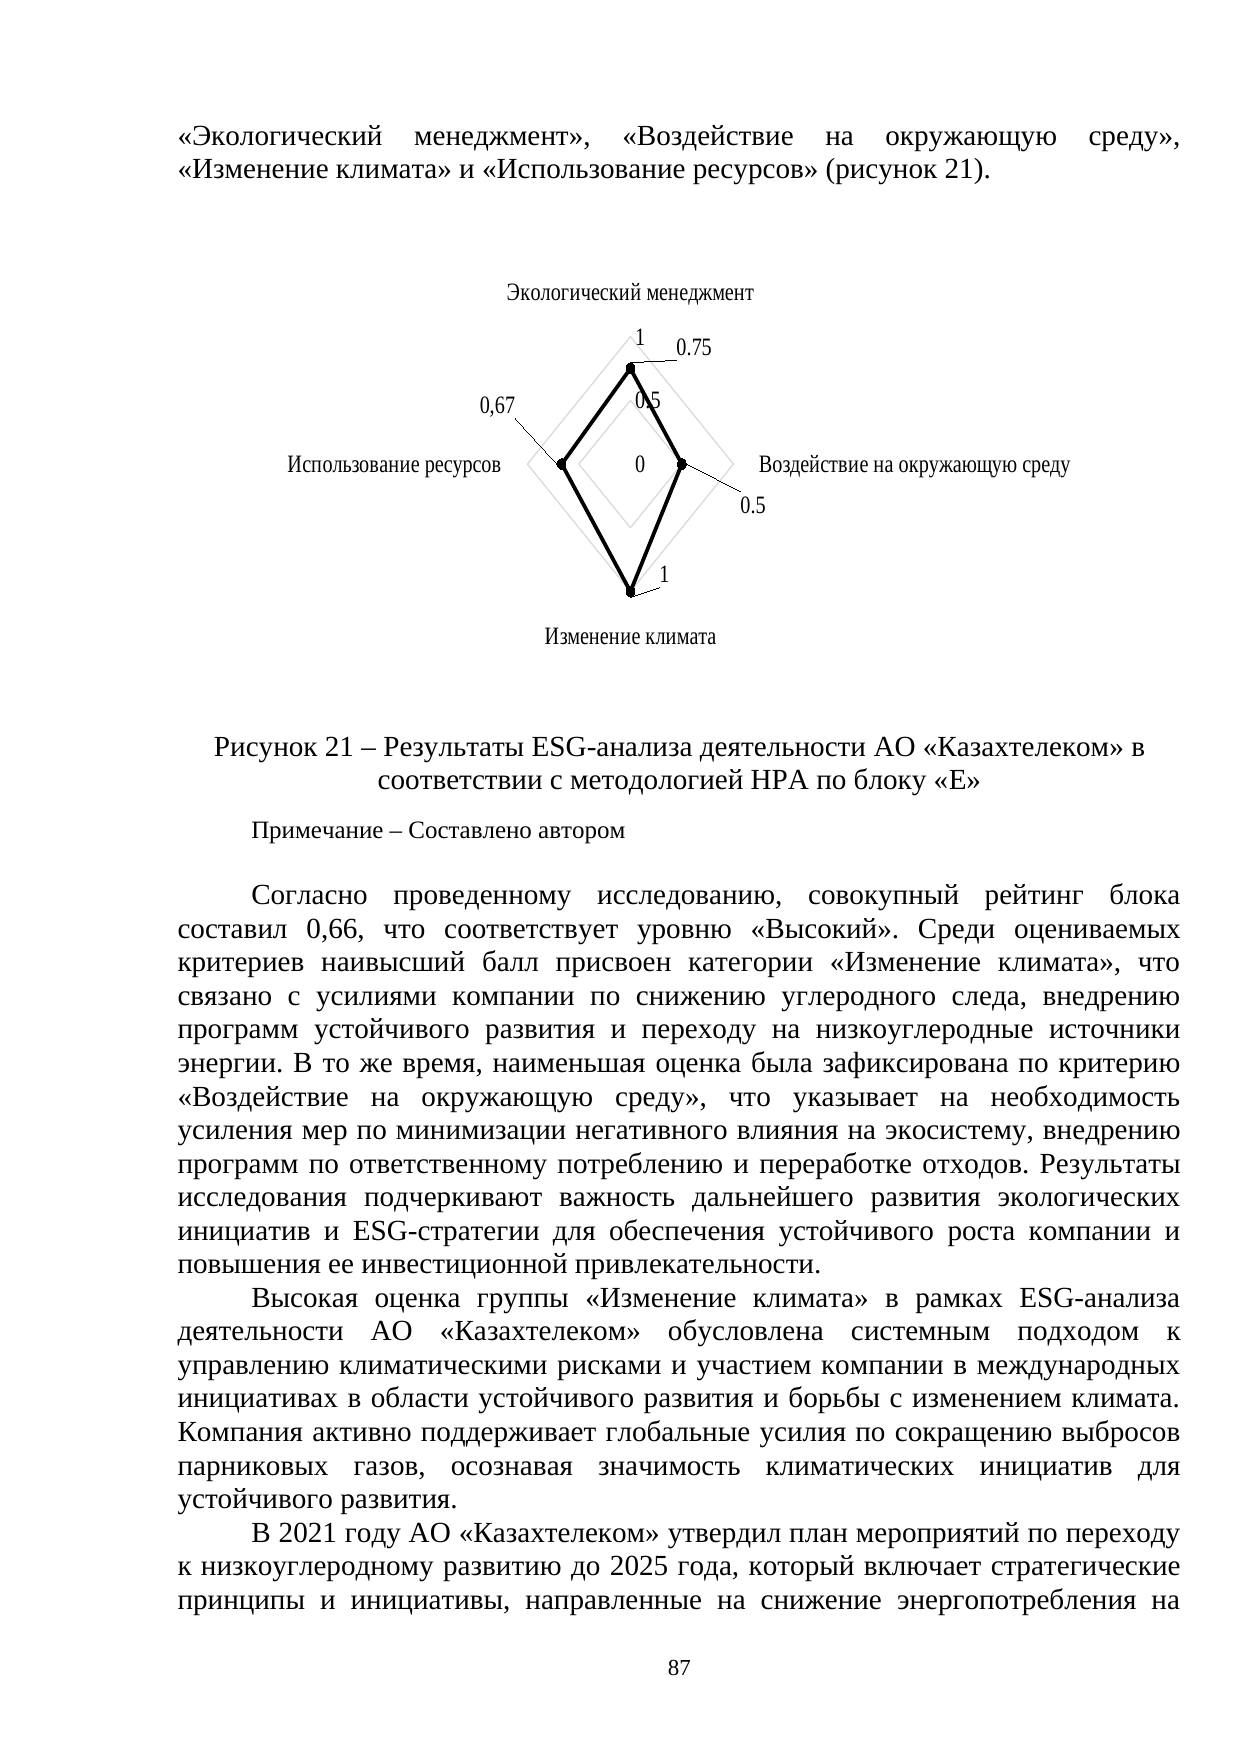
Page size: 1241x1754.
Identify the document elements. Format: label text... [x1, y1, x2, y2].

text Высокая оценка группы «Изменение климата» в рамках ESG-анализа деятельности АО «Казахтелеком» обусловлена системным подходом к управлению климатическими рисками и участием компании в международных инициативах в области устойчивого развития и борьбы с изменением климата. Компания активно поддерживает глобальные усилия по сокращению выбросов парниковых газов, осознавая значимость климатических инициатив для устойчивого развития. [177, 1280, 1181, 1515]
text Согласно проведенному исследованию, совокупный рейтинг блока составил 0,66, что соответствует уровню «Высокий». Среди оцениваемых критериев наивысший балл присвоен категории «Изменение климата», что связано с усилиями компании по снижению углеродного следа, внедрению программ устойчивого развития и переходу на низкоуглеродные источники энергии. В то же время, наименьшая оценка была зафиксирована по критерию «Воздействие на окружающую среду», что указывает на необходимость усиления мер по минимизации негативного влияния на экосистему, внедрению программ по ответственному потреблению и переработке отходов. Результаты исследования подчеркивают важность дальнейшего развития экологических инициатив и ESG-стратегии для обеспечения устойчивого роста компании и повышения ее инвестиционной привлекательности. [177, 877, 1181, 1280]
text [177, 118, 1181, 185]
text Рисунок 21 – Результаты ESG-анализа деятельности АО «Казахтелеком» в соответствии с методологией НРА по блоку «E» [177, 729, 1181, 796]
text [177, 1515, 1181, 1615]
text Примечание – Составлено автором [177, 815, 1181, 844]
